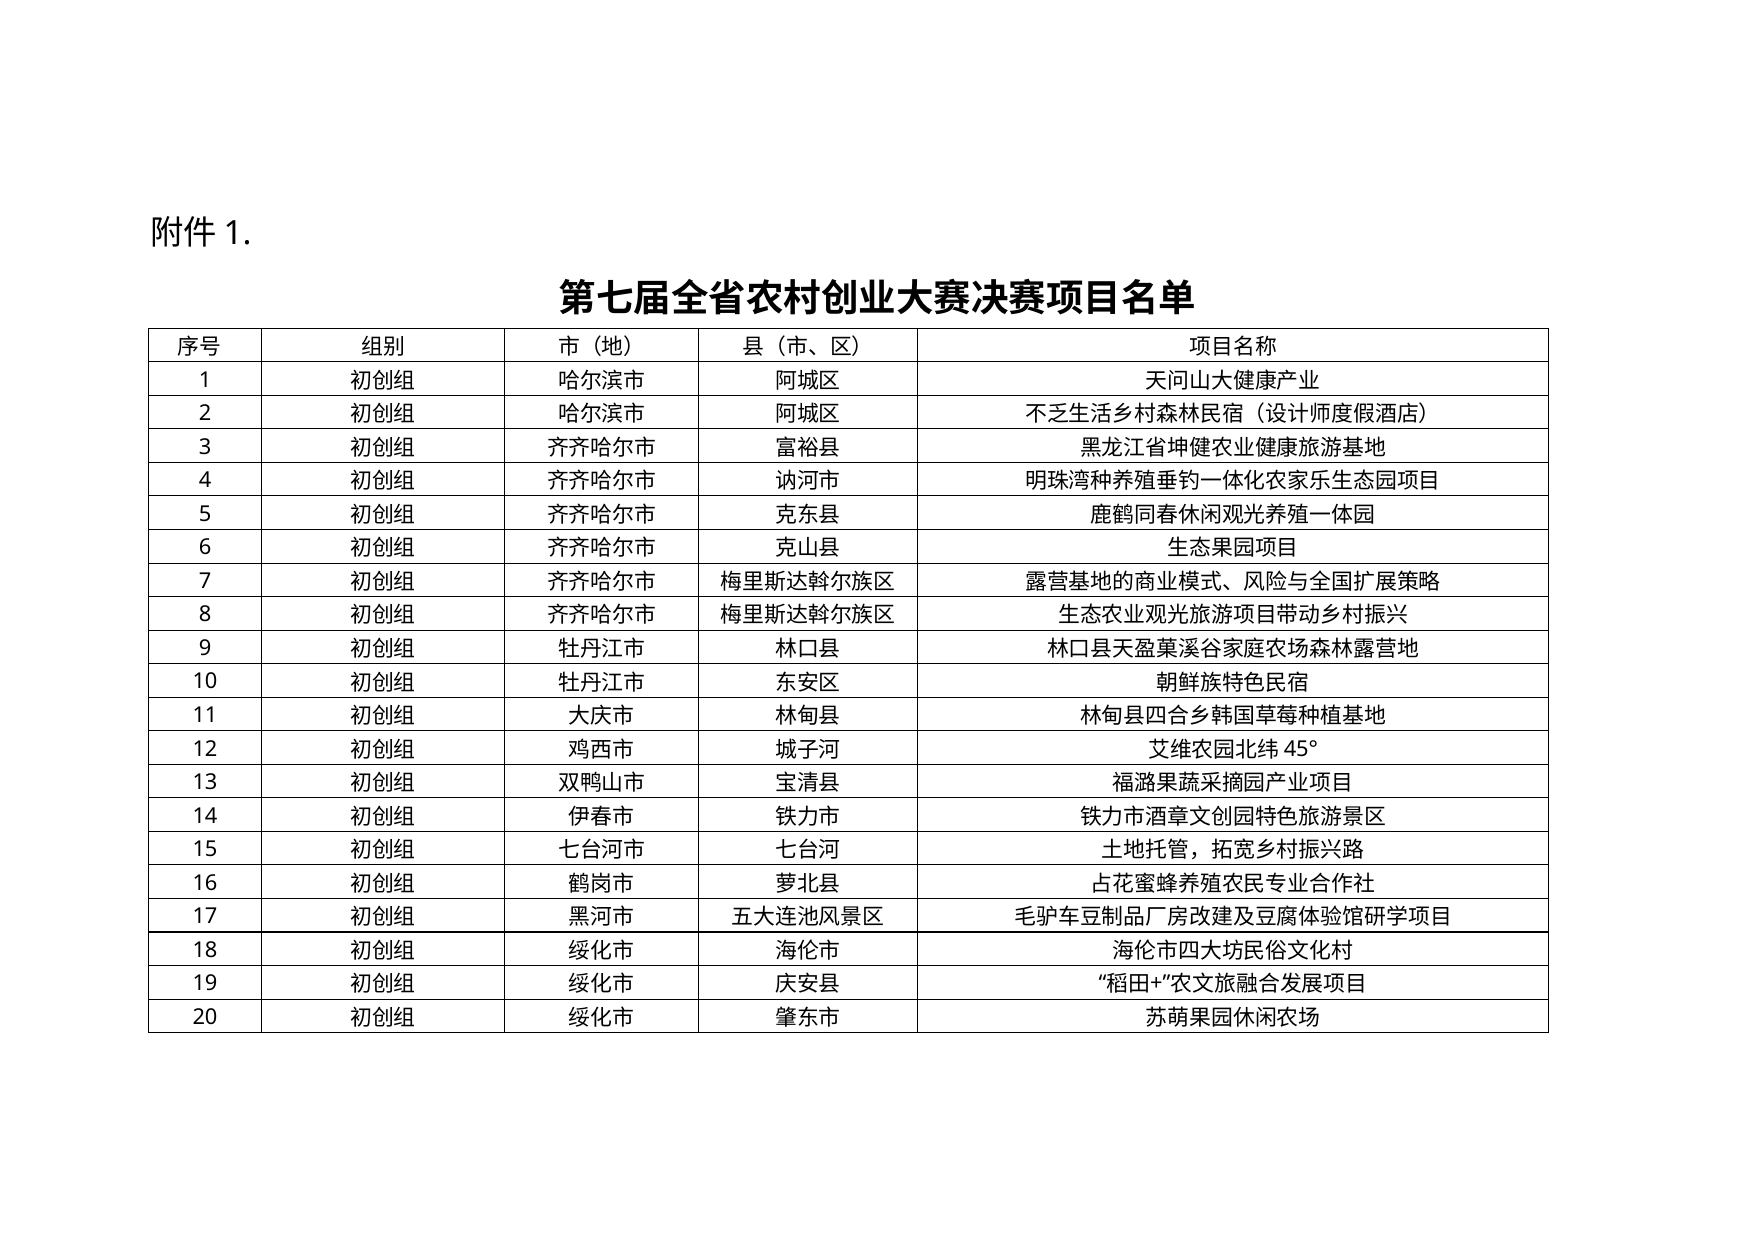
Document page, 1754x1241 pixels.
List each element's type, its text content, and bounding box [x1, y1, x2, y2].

table_cell 初创组 [262, 631, 504, 663]
table_cell 绥化市 [505, 1000, 698, 1032]
table_cell 哈尔滨市 [505, 396, 698, 428]
table_cell 土地托管，拓宽乡村振兴路 [918, 832, 1548, 864]
table_cell 11 [149, 698, 261, 730]
table_cell 伊春市 [505, 798, 698, 831]
table_cell 七台河 [699, 832, 917, 864]
table_cell 富裕县 [699, 429, 917, 462]
table_cell 初创组 [262, 798, 504, 831]
table_cell 初创组 [262, 429, 504, 462]
table_cell 初创组 [262, 832, 504, 864]
text 附件1. [150, 198, 1604, 263]
table_cell 13 [149, 765, 261, 797]
table_cell 林口县 [699, 631, 917, 663]
table_cell 9 [149, 631, 261, 663]
table_header 组别 [262, 329, 504, 361]
table_cell 林甸县 [699, 698, 917, 730]
table_cell 占花蜜蜂养殖农民专业合作社 [918, 865, 1548, 898]
table_cell 18 [149, 933, 261, 965]
table_cell 大庆市 [505, 698, 698, 730]
table_cell 阿城区 [699, 396, 917, 428]
table_cell 庆安县 [699, 966, 917, 998]
text 第七届全省农村创业大赛决赛项目名单 [150, 263, 1604, 328]
table_header 序号 [149, 329, 261, 361]
table_cell 17 [149, 899, 261, 931]
table_cell 3 [149, 429, 261, 462]
table_cell 齐齐哈尔市 [505, 463, 698, 495]
table_cell 2 [149, 396, 261, 428]
table_cell 初创组 [262, 731, 504, 764]
table_cell 克东县 [699, 496, 917, 529]
table_cell 初创组 [262, 362, 504, 395]
table_cell 初创组 [262, 698, 504, 730]
table_cell 阿城区 [699, 362, 917, 395]
table_cell 15 [149, 832, 261, 864]
table_cell 肇东市 [699, 1000, 917, 1032]
table_cell 五大连池风景区 [699, 899, 917, 931]
table_cell 19 [149, 966, 261, 998]
table_cell 鹤岗市 [505, 865, 698, 898]
table_cell 天问山大健康产业 [918, 362, 1548, 395]
table_cell 城子河 [699, 731, 917, 764]
table_cell 露营基地的商业模式、风险与全国扩展策略 [918, 564, 1548, 596]
table_cell 4 [149, 463, 261, 495]
table_cell 毛驴车豆制品厂房改建及豆腐体验馆研学项目 [918, 899, 1548, 931]
table_cell 初创组 [262, 463, 504, 495]
table_cell 海伦市 [699, 933, 917, 965]
table_cell 初创组 [262, 396, 504, 428]
table_cell 双鸭山市 [505, 765, 698, 797]
table_cell 齐齐哈尔市 [505, 429, 698, 462]
table_cell 林甸县四合乡韩国草莓种植基地 [918, 698, 1548, 730]
table_cell 齐齐哈尔市 [505, 597, 698, 629]
table_cell 萝北县 [699, 865, 917, 898]
table_cell 朝鲜族特色民宿 [918, 664, 1548, 697]
table_cell 黑龙江省坤健农业健康旅游基地 [918, 429, 1548, 462]
table_cell 讷河市 [699, 463, 917, 495]
table_cell 生态果园项目 [918, 530, 1548, 562]
table_cell 初创组 [262, 664, 504, 697]
table_cell 林口县天盈菓溪谷家庭农场森林露营地 [918, 631, 1548, 663]
table_cell 黑河市 [505, 899, 698, 931]
table_cell 初创组 [262, 865, 504, 898]
table_cell 初创组 [262, 530, 504, 562]
table_cell 绥化市 [505, 933, 698, 965]
table_cell 6 [149, 530, 261, 562]
table_cell 鹿鹤同春休闲观光养殖一体园 [918, 496, 1548, 529]
table_cell 东安区 [699, 664, 917, 697]
table_cell 鸡西市 [505, 731, 698, 764]
table_header 项目名称 [918, 329, 1548, 361]
table_cell 10 [149, 664, 261, 697]
table_cell 20 [149, 1000, 261, 1032]
table_cell 绥化市 [505, 966, 698, 998]
table_cell 齐齐哈尔市 [505, 496, 698, 529]
table_cell 克山县 [699, 530, 917, 562]
table_cell 铁力市酒章文创园特色旅游景区 [918, 798, 1548, 831]
table_cell 苏萌果园休闲农场 [918, 1000, 1548, 1032]
table_header 县（市、区） [699, 329, 917, 361]
table_cell 齐齐哈尔市 [505, 530, 698, 562]
table_cell 初创组 [262, 899, 504, 931]
table_cell 梅里斯达斡尔族区 [699, 597, 917, 629]
table_cell 初创组 [262, 496, 504, 529]
table_cell 不乏生活乡村森林民宿（设计师度假酒店） [918, 396, 1548, 428]
table_cell 12 [149, 731, 261, 764]
table_cell 铁力市 [699, 798, 917, 831]
table_cell 5 [149, 496, 261, 529]
table_cell “稻田+”农文旅融合发展项目 [918, 966, 1548, 998]
table_cell 初创组 [262, 1000, 504, 1032]
table_cell 梅里斯达斡尔族区 [699, 564, 917, 596]
table_cell 福潞果蔬采摘园产业项目 [918, 765, 1548, 797]
table_cell 初创组 [262, 966, 504, 998]
table_cell 1 [149, 362, 261, 395]
table_cell 七台河市 [505, 832, 698, 864]
table_cell 艾维农园北纬45° [918, 731, 1548, 764]
table_cell 14 [149, 798, 261, 831]
table_header 市（地） [505, 329, 698, 361]
table_cell 7 [149, 564, 261, 596]
table_cell 海伦市四大坊民俗文化村 [918, 933, 1548, 965]
table_cell 生态农业观光旅游项目带动乡村振兴 [918, 597, 1548, 629]
table_cell 齐齐哈尔市 [505, 564, 698, 596]
table_cell 牡丹江市 [505, 631, 698, 663]
table_cell 宝清县 [699, 765, 917, 797]
table_cell 初创组 [262, 765, 504, 797]
table_cell 明珠湾种养殖垂钓一体化农家乐生态园项目 [918, 463, 1548, 495]
table_cell 8 [149, 597, 261, 629]
table_cell 哈尔滨市 [505, 362, 698, 395]
table_cell 牡丹江市 [505, 664, 698, 697]
table_cell 16 [149, 865, 261, 898]
table_cell 初创组 [262, 564, 504, 596]
table_cell 初创组 [262, 597, 504, 629]
table_cell 初创组 [262, 933, 504, 965]
